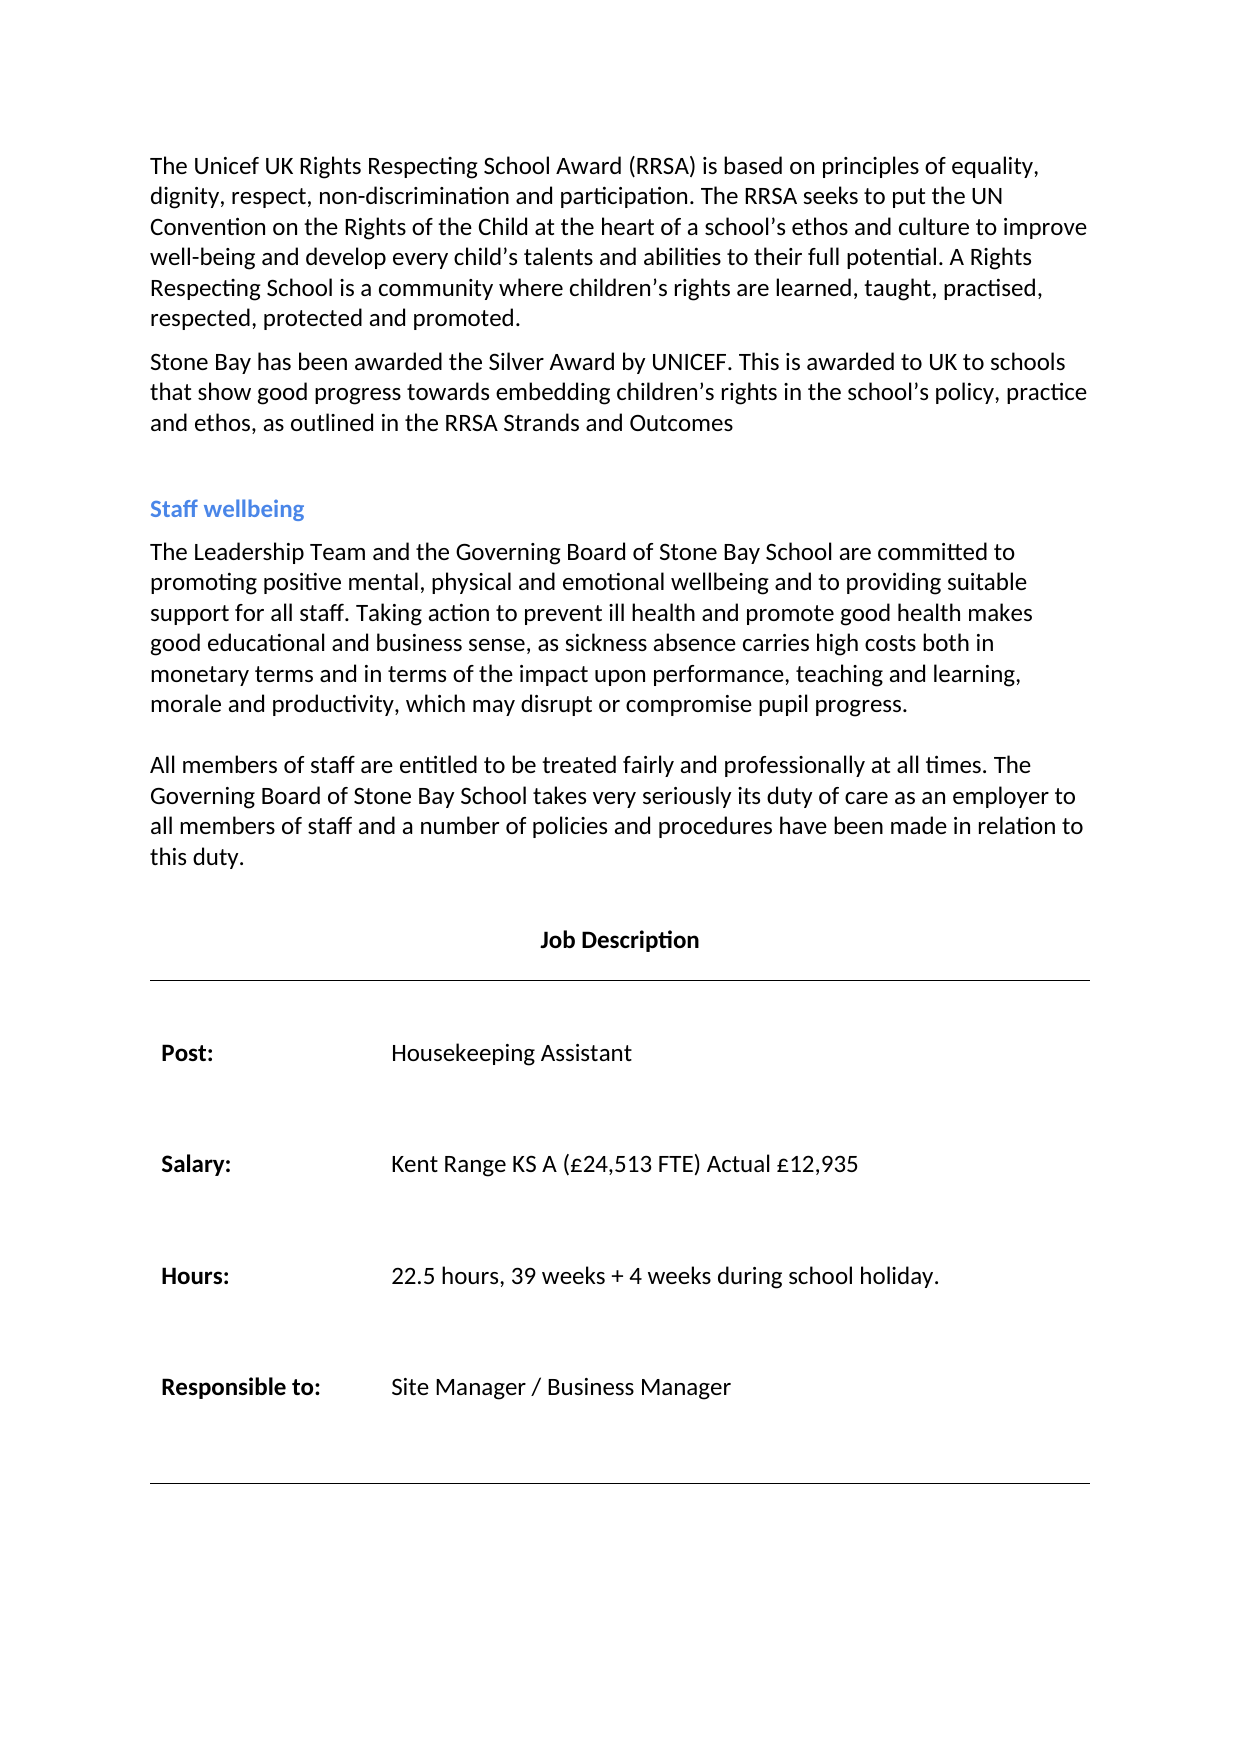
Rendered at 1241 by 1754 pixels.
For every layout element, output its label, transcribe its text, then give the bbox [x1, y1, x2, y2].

table_cell Hours: [150, 1260, 380, 1372]
text All members of staff are entitled to be treated fairly and professionally at all times. The Governing Board of Stone Bay School takes very seriously its duty of care as an employer to all members of staff and a number of policies and procedures have been made in relation to this duty. [150, 749, 1090, 871]
text Stone Bay has been awarded the Silver Award by UNICEF. This is awarded to UK to schools that show good progress towards embedding children’s rights in the school’s policy, practice and ethos, as outlined in the RRSA Strands and Outcomes [150, 346, 1090, 437]
text Staff wellbeing [150, 493, 1090, 523]
table_cell Kent Range KS A (£24,513 FTE) Actual £12,935 [380, 1149, 1090, 1260]
table_cell Site Manager / Business Manager [380, 1372, 1090, 1483]
table_cell Responsible to: [150, 1372, 380, 1483]
table_cell 22.5 hours, 39 weeks + 4 weeks during school holiday. [380, 1260, 1090, 1372]
text The Unicef UK Rights Respecting School Award (RRSA) is based on principles of equality, dignity, respect, non-discrimination and participation. The RRSA seeks to put the UN Convention on the Rights of the Child at the heart of a school’s ethos and culture to improve well-being and develop every child’s talents and abilities to their full potential. A Rights Respecting School is a community where children’s rights are learned, taught, practised, respected, protected and promoted. [150, 150, 1090, 333]
text The Leadership Team and the Governing Board of Stone Bay School are committed to promoting positive mental, physical and emotional wellbeing and to providing suitable support for all staff. Taking action to prevent ill health and promote good health makes good educational and business sense, as sickness absence carries high costs both in monetary terms and in terms of the impact upon performance, teaching and learning, morale and productivity, which may disrupt or compromise pupil progress. [150, 536, 1090, 719]
table_cell Salary: [150, 1149, 380, 1260]
text Job Description [150, 924, 1090, 955]
table_header Post: [150, 981, 380, 1149]
table_header Housekeeping Assistant [380, 981, 1090, 1149]
